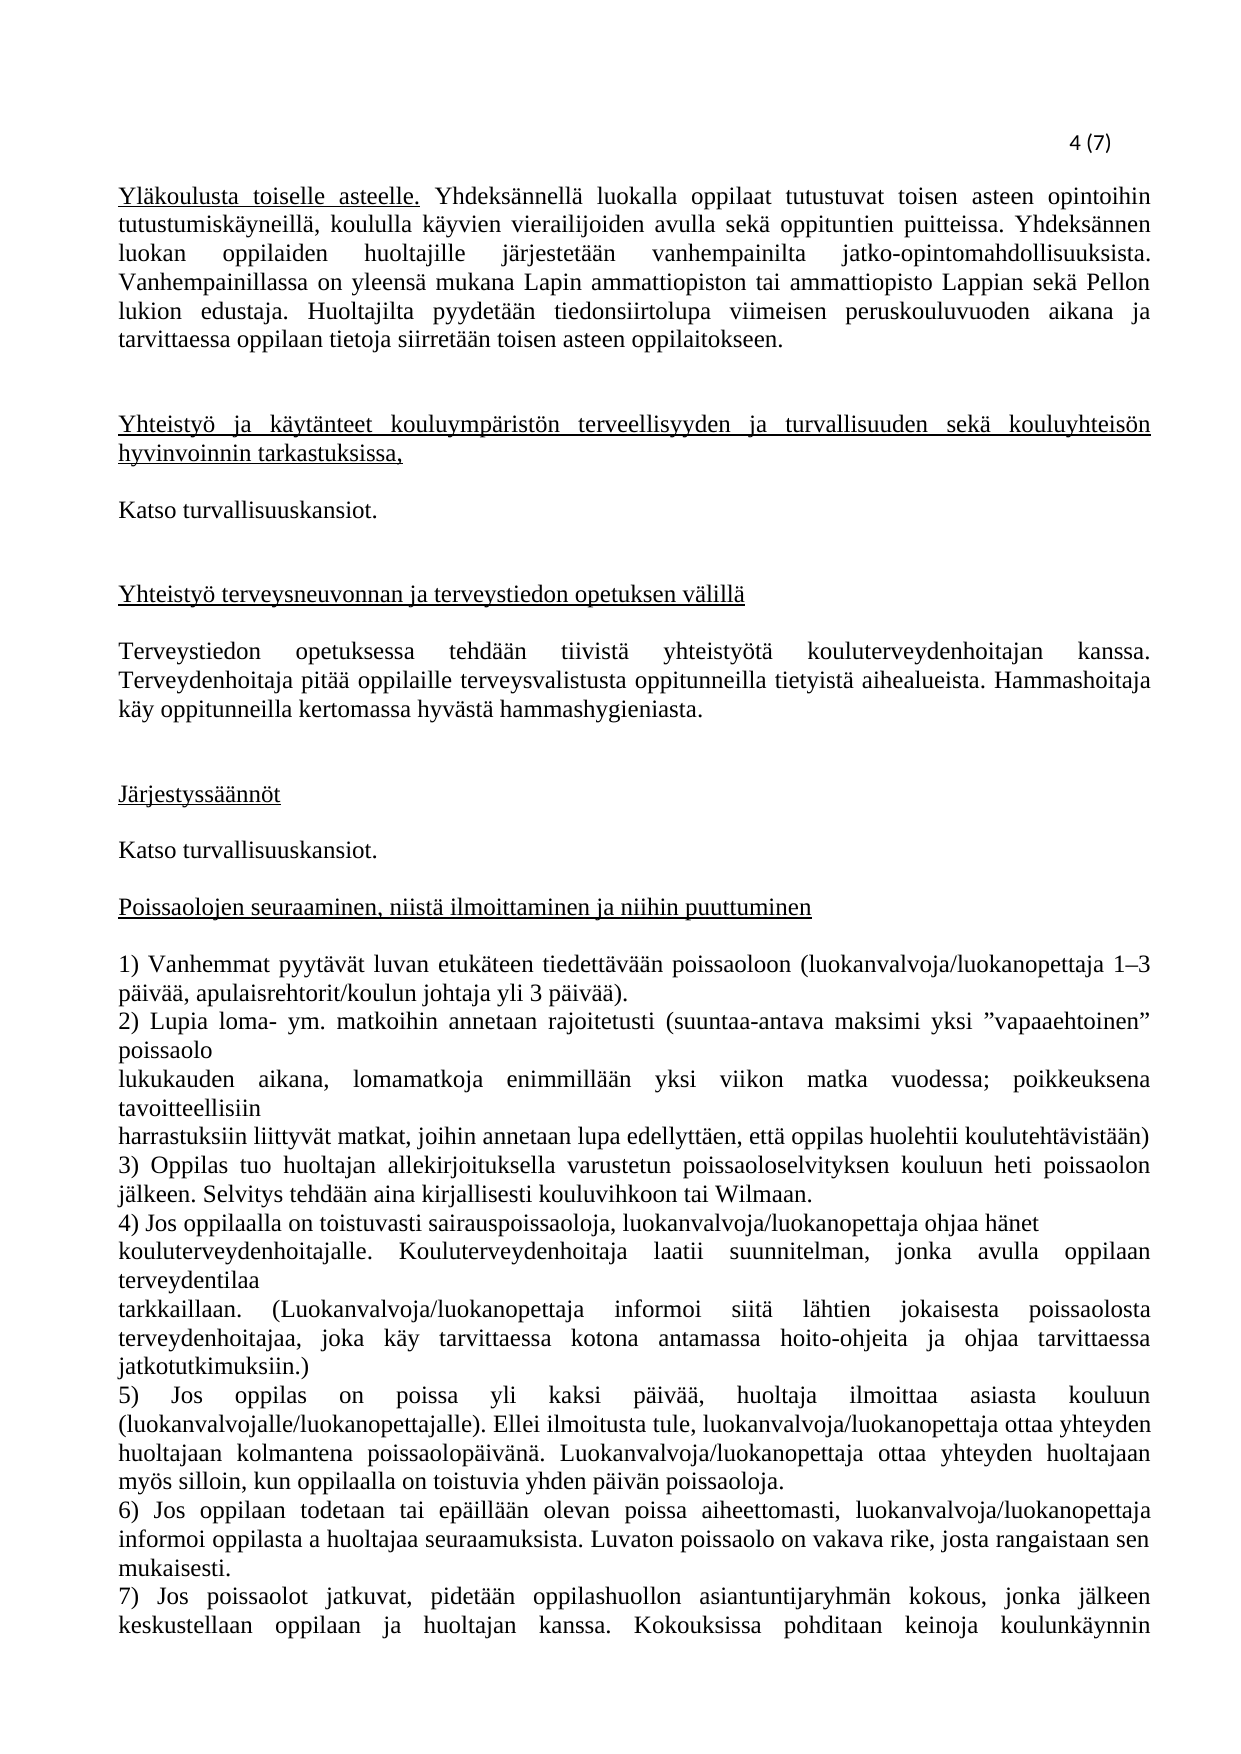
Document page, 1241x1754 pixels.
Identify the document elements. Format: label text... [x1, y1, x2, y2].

text 4) Jos oppilaalla on toistuvasti sairauspoissaoloja, luokanvalvoja/luokanopettaja ohjaa hänet [118, 1208, 1152, 1236]
text Terveystiedon opetuksessa tehdään tiivistä yhteistyötä kouluterveydenhoitajan kanssa. Terveydenhoitaja pitää oppilaille terveysvalistusta oppitunneilla tietyistä aihealueista. Hammashoitaja käy oppitunneilla kertomassa hyvästä hammashygieniasta. [118, 636, 1152, 723]
text Katso turvallisuuskansiot. [118, 835, 1152, 864]
text Yhteistyö ja käytänteet kouluympäristön terveellisyyden ja turvallisuuden sekä kouluyhteisön hyvinvoinnin tarkastuksissa, [118, 409, 1152, 467]
text harrastuksiin liittyvät matkat, joihin annetaan lupa edellyttäen, että oppilas huolehtii koulutehtävistään) [118, 1121, 1152, 1150]
text tarkkaillaan. (Luokanvalvoja/luokanopettaja informoi siitä lähtien jokaisesta poissaolosta terveydenhoitajaa, joka käy tarvittaessa kotona antamassa hoito-ohjeita ja ohjaa tarvittaessa jatkotutkimuksiin.) [118, 1294, 1152, 1380]
text Poissaolojen seuraaminen, niistä ilmoittaminen ja niihin puuttuminen [118, 892, 1152, 921]
text lukukauden aikana, lomamatkoja enimmillään yksi viikon matka vuodessa; poikkeuksena tavoitteellisiin [118, 1064, 1152, 1121]
text Yhteistyö terveysneuvonnan ja terveystiedon opetuksen välillä [118, 579, 1152, 608]
text 3) Oppilas tuo huoltajan allekirjoituksella varustetun poissaoloselvityksen kouluun heti poissaolon jälkeen. Selvitys tehdään aina kirjallisesti kouluvihkoon tai Wilmaan. [118, 1150, 1152, 1208]
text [118, 1581, 1152, 1639]
text kouluterveydenhoitajalle. Kouluterveydenhoitaja laatii suunnitelman, jonka avulla oppilaan terveydentilaa [118, 1236, 1152, 1294]
text 5) Jos oppilas on poissa yli kaksi päivää, huoltaja ilmoittaa asiasta kouluun (luokanvalvojalle/luokanopettajalle). Ellei ilmoitusta tule, luokanvalvoja/luokanopettaja ottaa yhteyden huoltajaan kolmantena poissaolopäivänä. Luokanvalvoja/luokanopettaja ottaa yhteyden huoltajaan myös silloin, kun oppilaalla on toistuvia yhden päivän poissaoloja. [118, 1380, 1152, 1495]
text 2) Lupia loma- ym. matkoihin annetaan rajoitetusti (suuntaa-antava maksimi yksi ”vapaaehtoinen” poissaolo [118, 1006, 1152, 1064]
text 1) Vanhemmat pyytävät luvan etukäteen tiedettävään poissaoloon (luokanvalvoja/luokanopettaja 1–3 päivää, apulaisrehtorit/koulun johtaja yli 3 päivää). [118, 949, 1152, 1006]
text Katso turvallisuuskansiot. [118, 495, 1152, 523]
text Yläkoulusta toiselle asteelle. Yhdeksännellä luokalla oppilaat tutustuvat toisen asteen opintoihin tutustumiskäyneillä, koululla käyvien vierailijoiden avulla sekä oppituntien puitteissa. Yhdeksännen luokan oppilaiden huoltajille järjestetään vanhempainilta jatko-opintomahdollisuuksista. Vanhempainillassa on yleensä mukana Lapin ammattiopiston tai ammattiopisto Lappian sekä Pellon lukion edustaja. Huoltajilta pyydetään tiedonsiirtolupa viimeisen peruskouluvuoden aikana ja tarvittaessa oppilaan tietoja siirretään toisen asteen oppilaitokseen. [118, 181, 1152, 353]
text Järjestyssäännöt [118, 779, 1152, 807]
text 6) Jos oppilaan todetaan tai epäillään olevan poissa aiheettomasti, luokanvalvoja/luokanopettaja informoi oppilasta a huoltajaa seuraamuksista. Luvaton poissaolo on vakava rike, josta rangaistaan sen mukaisesti. [118, 1495, 1152, 1581]
